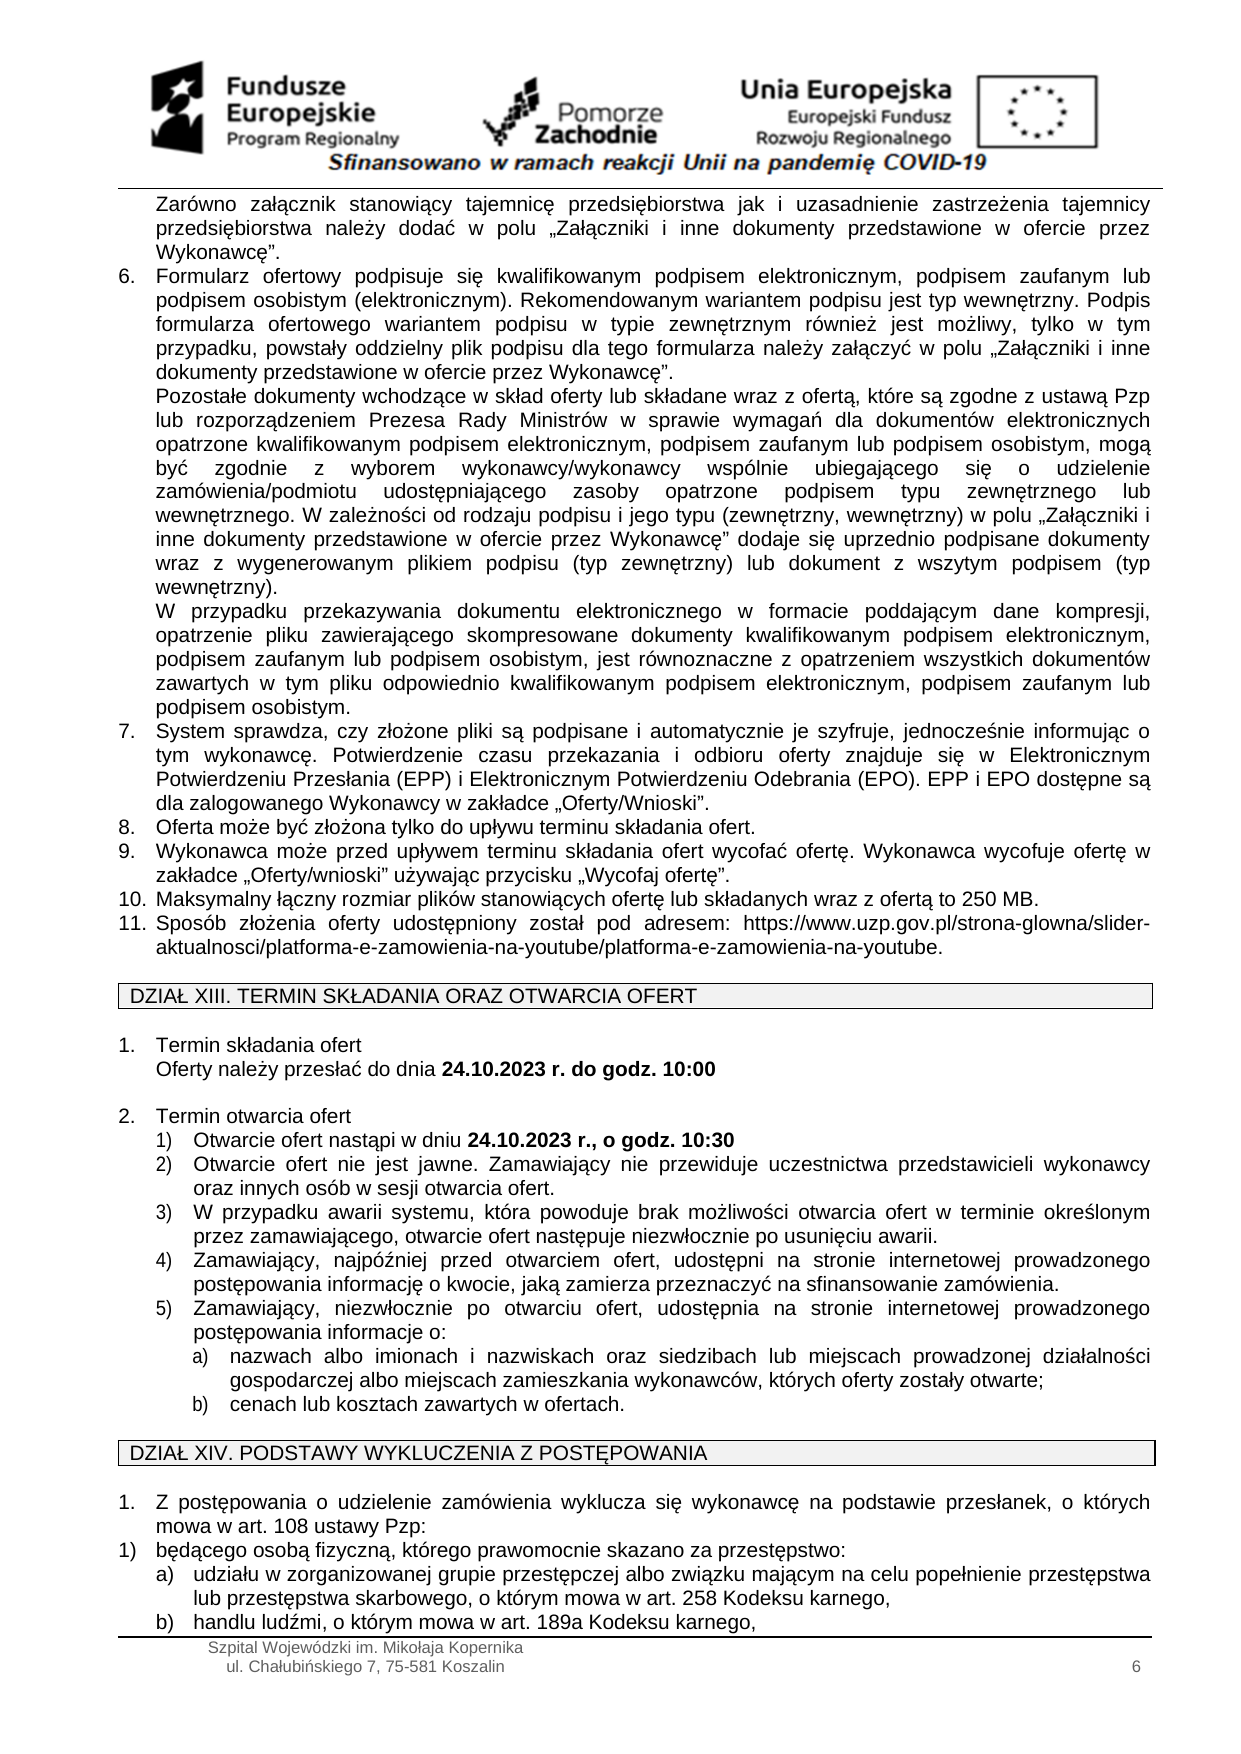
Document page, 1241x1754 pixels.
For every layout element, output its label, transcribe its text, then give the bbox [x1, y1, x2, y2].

list Wykonawca może przed upływem terminu składania ofert wycofać ofertę. Wykonawca wycofuje ofertę w zakładce „Oferty/wnioski” używając przycisku „Wycofaj ofertę”. [118, 839, 1152, 887]
list W przypadku awarii systemu, która powoduje brak możliwości otwarcia ofert w terminie określonym przez zamawiającego, otwarcie ofert następuje niezwłocznie po usunięciu awarii. [156, 1200, 1152, 1248]
list Otwarcie ofert nie jest jawne. Zamawiający nie przewiduje uczestnictwa przedstawicieli wykonawcy oraz innych osób w sesji otwarcia ofert. [156, 1152, 1152, 1200]
list handlu ludźmi, o którym mowa w art. 189a Kodeksu karnego, [156, 1609, 1152, 1633]
list Oferta może być złożona tylko do upływu terminu składania ofert. [118, 815, 1152, 839]
list Oferty należy przesłać do dnia 24.10.2023 r. do godz. 10:00 [156, 1056, 1152, 1080]
list Maksymalny łączny rozmiar plików stanowiących ofertę lub składanych wraz z ofertą to 250 MB. [118, 887, 1152, 911]
list Sposób złożenia oferty udostępniony został pod adresem: https://www.uzp.gov.pl/strona-glowna/slider-aktualnosci/platforma-e-zamowienia-na-youtube/platforma-e-zamowienia-na-youtube. [118, 911, 1152, 958]
list Formularz ofertowy podpisuje się kwalifikowanym podpisem elektronicznym, podpisem zaufanym lub podpisem osobistym (elektronicznym). Rekomendowanym wariantem podpisu jest typ wewnętrzny. Podpis formularza ofertowego wariantem podpisu w typie zewnętrznym również jest możliwy, tylko w tym przypadku, powstały oddzielny plik podpisu dla tego formularza należy załączyć w polu „Załączniki i inne dokumenty przedstawione w ofercie przez Wykonawcę”. [118, 264, 1152, 383]
list nazwach albo imionach i nazwiskach oraz siedzibach lub miejscach prowadzonej działalności gospodarczej albo miejscach zamieszkania wykonawców, których oferty zostały otwarte; [192, 1344, 1152, 1392]
list Zamawiający, najpóźniej przed otwarciem ofert, udostępni na stronie internetowej prowadzonego postępowania informację o kwocie, jaką zamierza przeznaczyć na sfinansowanie zamówienia. [156, 1248, 1152, 1296]
list Zamawiający, niezwłocznie po otwarciu ofert, udostępnia na stronie internetowej prowadzonego postępowania informacje o: [156, 1296, 1152, 1344]
table_header DZIAŁ XIV. PODSTAWY WYKLUCZENIA Z POSTĘPOWANIA [119, 1441, 1154, 1465]
list Termin składania ofert [118, 1032, 1152, 1056]
picture [129, 59, 1134, 176]
list System sprawdza, czy złożone pliki są podpisane i automatycznie je szyfruje, jednocześnie informując o tym wykonawcę. Potwierdzenie czasu przekazania i odbioru oferty znajduje się w Elektronicznym Potwierdzeniu Przesłania (EPP) i Elektronicznym Potwierdzeniu Odebrania (EPO). EPP i EPO dostępne są dla zalogowanego Wykonawcy w zakładce „Oferty/Wnioski”. [118, 719, 1152, 815]
list Z postępowania o udzielenie zamówienia wyklucza się wykonawcę na podstawie przesłanek, o których mowa w art. 108 ustawy Pzp: [118, 1490, 1152, 1538]
table_header DZIAŁ XIII. TERMIN SKŁADANIA ORAZ OTWARCIA OFERT [119, 984, 1152, 1007]
list będącego osobą fizyczną, którego prawomocnie skazano za przestępstwo: [118, 1538, 1152, 1562]
list Termin otwarcia ofert [118, 1104, 1152, 1128]
list Otwarcie ofert nastąpi w dniu 24.10.2023 r., o godz. 10:30 [156, 1128, 1152, 1152]
text Pozostałe dokumenty wchodzące w skład oferty lub składane wraz z ofertą, które są zgodne z ustawą Pzp lub rozporządzeniem Prezesa Rady Ministrów w sprawie wymagań dla dokumentów elektronicznych opatrzone kwalifikowanym podpisem elektronicznym, podpisem zaufanym lub podpisem osobistym, mogą być zgodnie z wyborem wykonawcy/wykonawcy wspólnie ubiegającego się o udzielenie zamówienia/podmiotu udostępniającego zasoby opatrzone podpisem typu zewnętrznego lub wewnętrznego. W zależności od rodzaju podpisu i jego typu (zewnętrzny, wewnętrzny) w polu „Załączniki i inne dokumenty przedstawione w ofercie przez Wykonawcę” dodaje się uprzednio podpisane dokumenty wraz z wygenerowanym plikiem podpisu (typ zewnętrzny) lub dokument z wszytym podpisem (typ wewnętrzny). [155, 383, 1152, 599]
list cenach lub kosztach zawartych w ofertach. [192, 1392, 1152, 1416]
text W przypadku przekazywania dokumentu elektronicznego w formacie poddającym dane kompresji, opatrzenie pliku zawierającego skompresowane dokumenty kwalifikowanym podpisem elektronicznym, podpisem zaufanym lub podpisem osobistym, jest równoznaczne z opatrzeniem wszystkich dokumentów zawartych w tym pliku odpowiednio kwalifikowanym podpisem elektronicznym, podpisem zaufanym lub podpisem osobistym. [155, 599, 1152, 719]
list udziału w zorganizowanej grupie przestępczej albo związku mającym na celu popełnienie przestępstwa lub przestępstwa skarbowego, o którym mowa w art. 258 Kodeksu karnego, [156, 1562, 1152, 1609]
